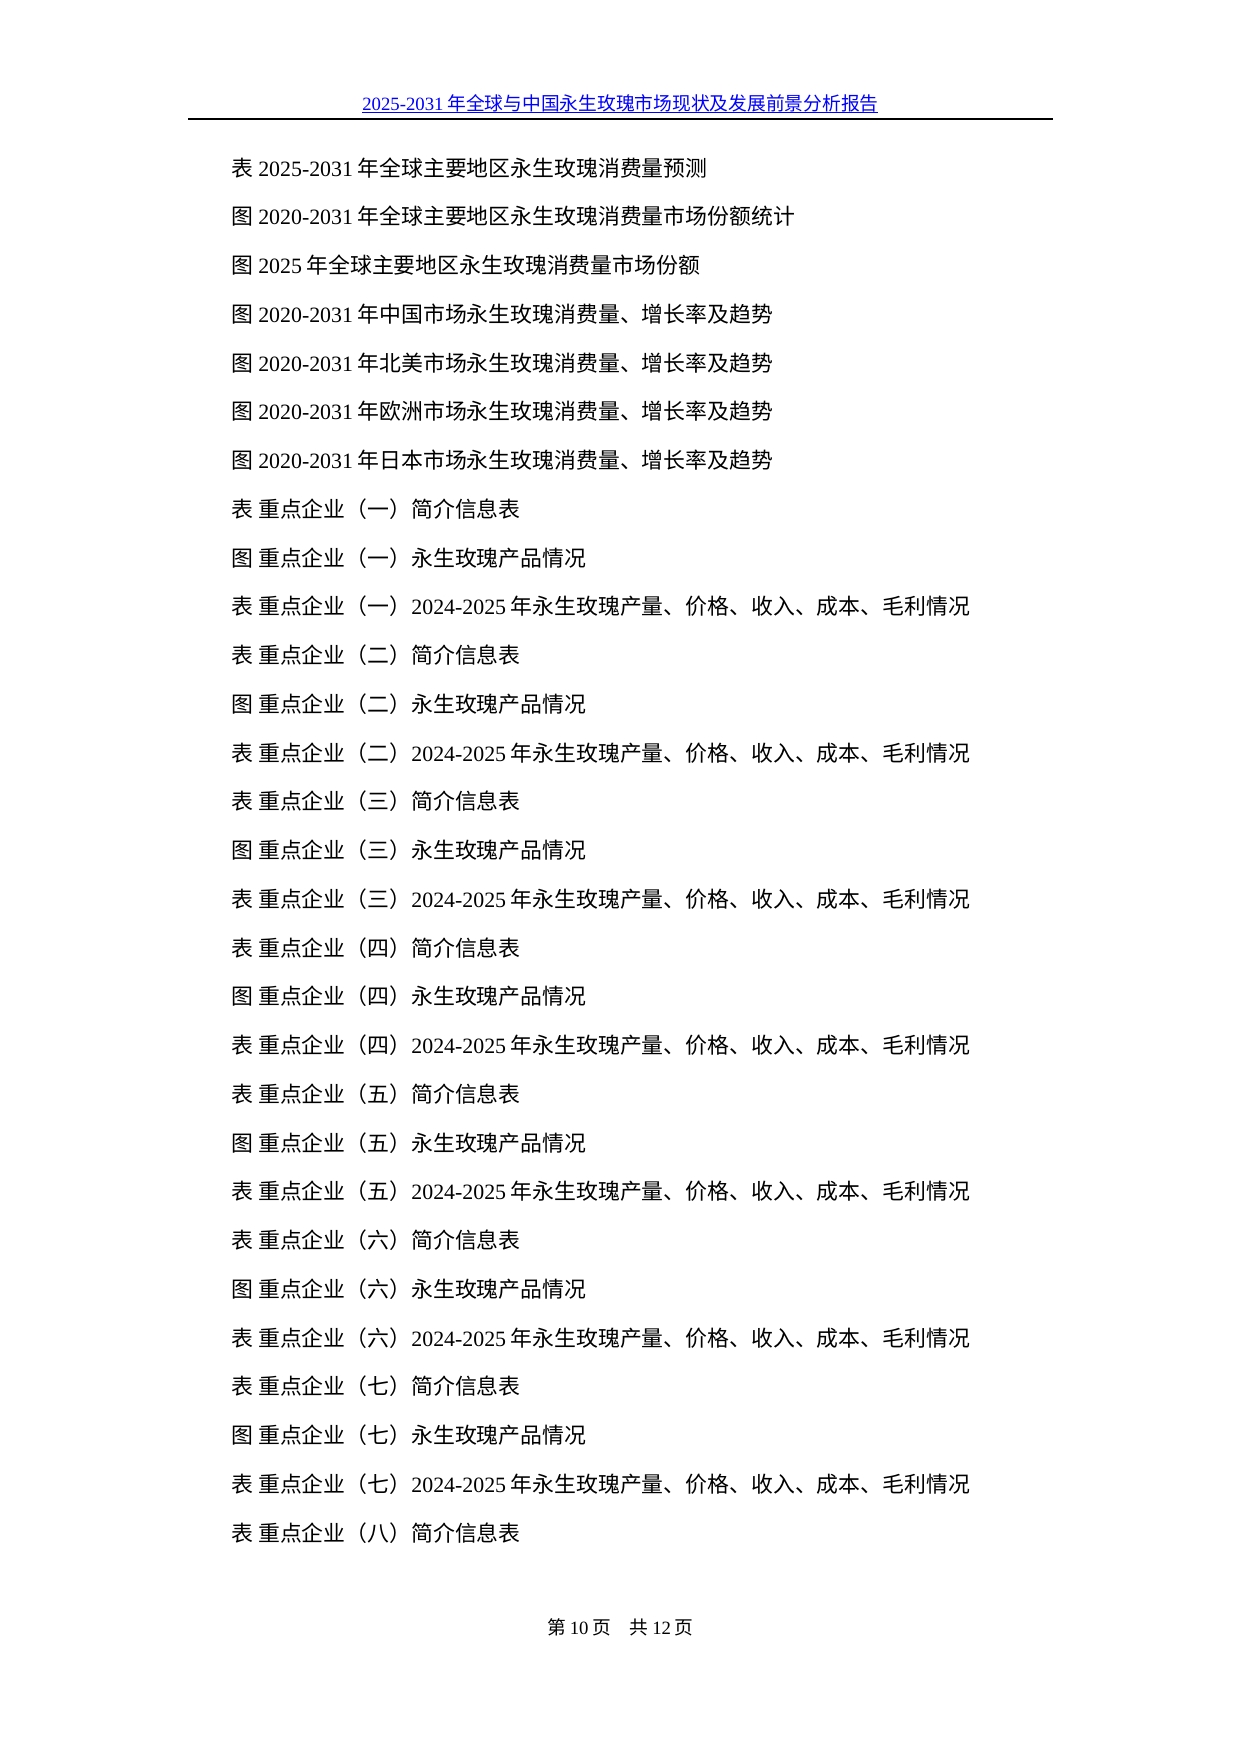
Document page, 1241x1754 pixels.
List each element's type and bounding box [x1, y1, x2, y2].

text [187, 150, 1053, 1548]
